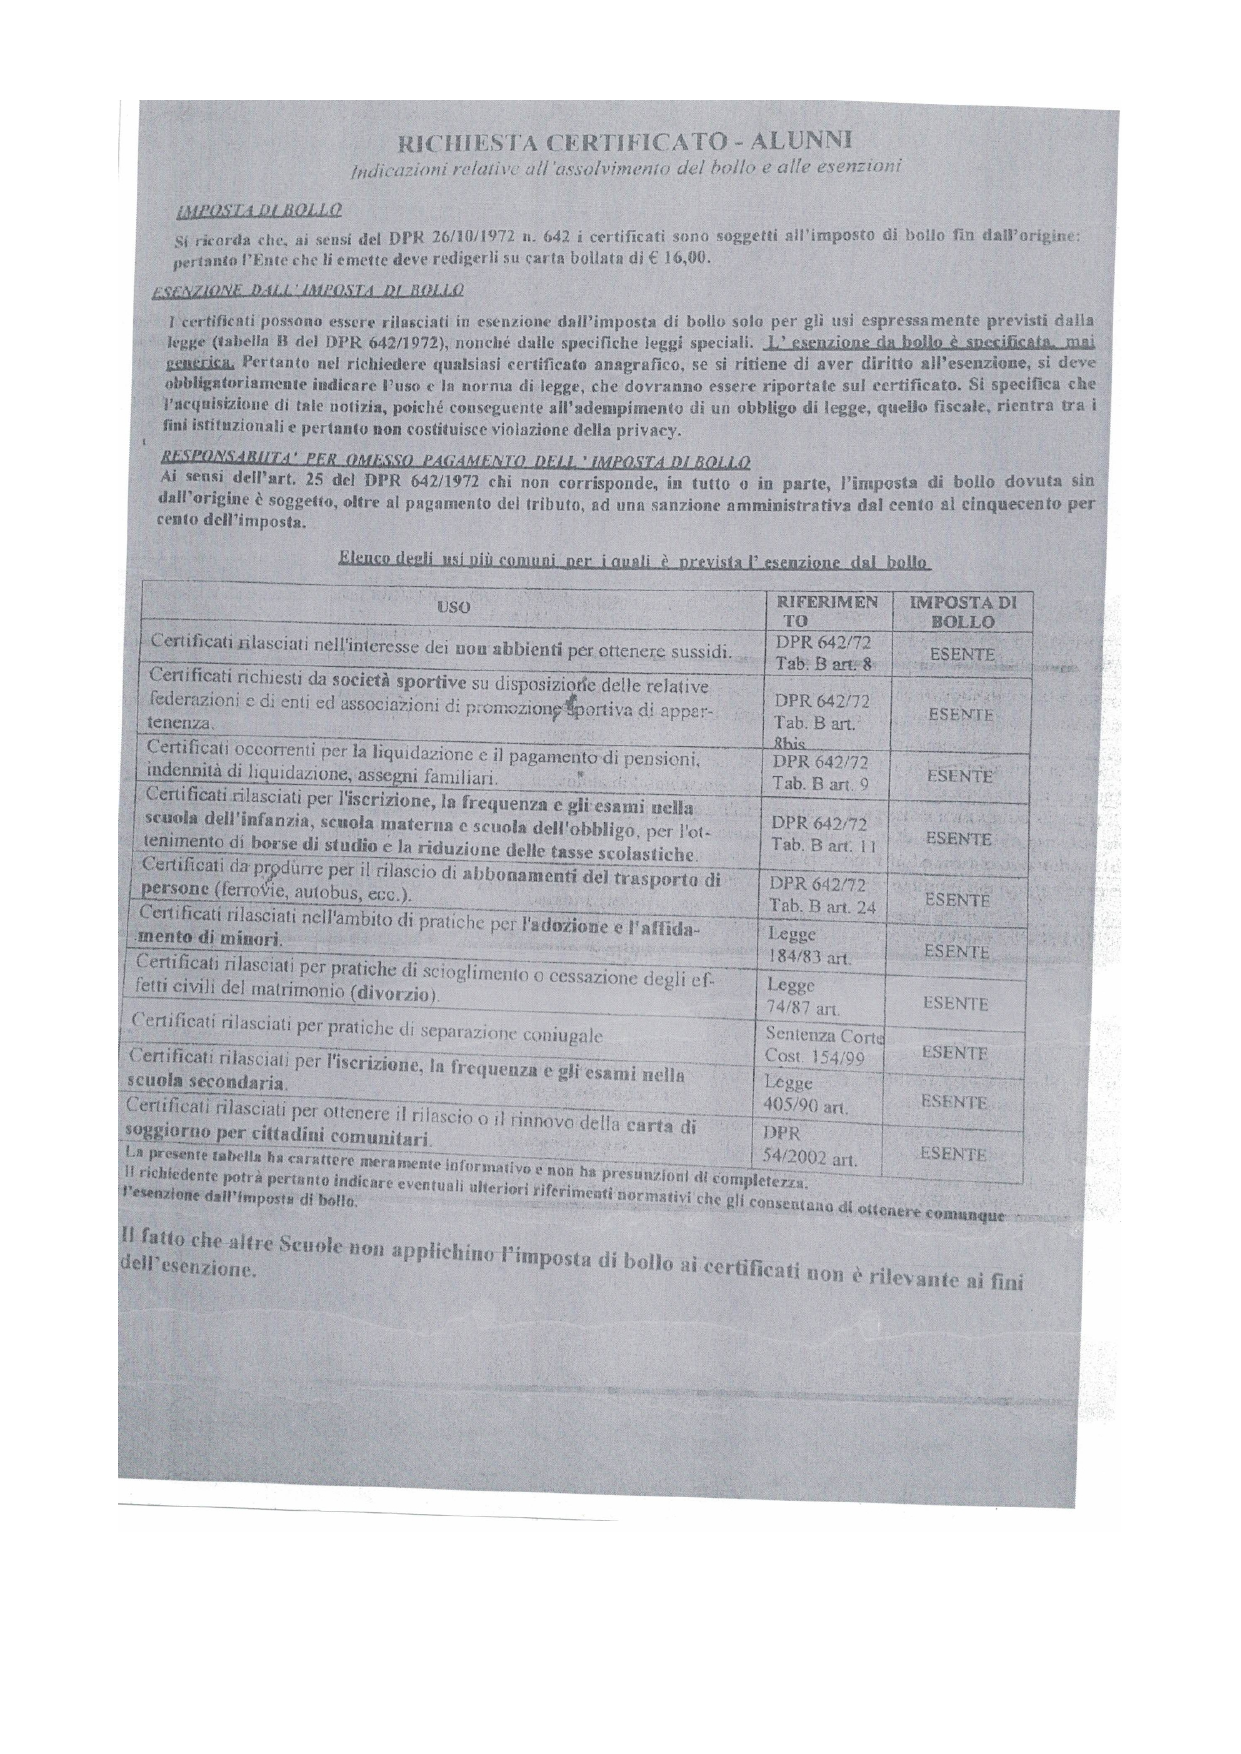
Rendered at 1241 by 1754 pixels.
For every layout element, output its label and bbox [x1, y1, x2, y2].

picture [118, 100, 1122, 1532]
